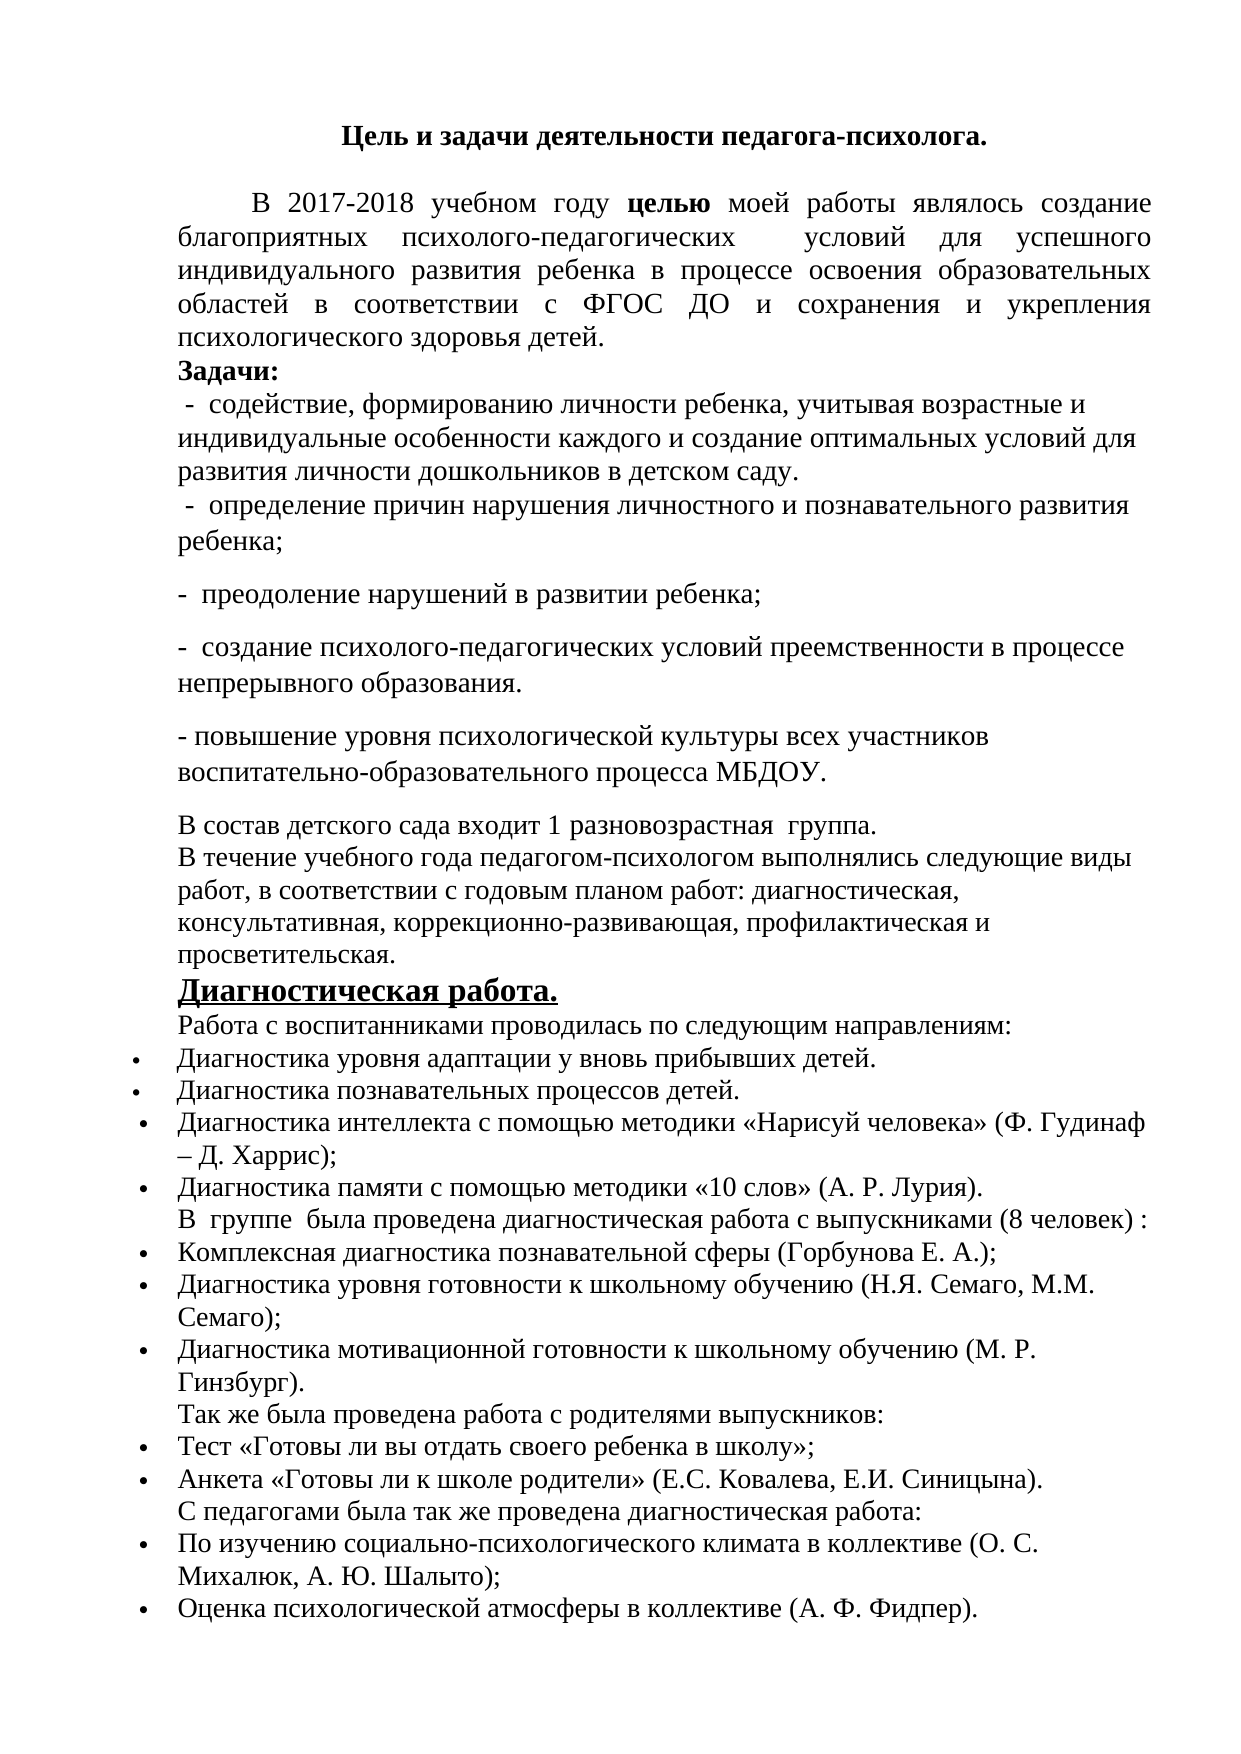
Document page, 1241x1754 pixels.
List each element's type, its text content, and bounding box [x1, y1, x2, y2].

text В состав детского сада входит 1 разновозрастная группа. [177, 807, 1152, 840]
text Цель и задачи деятельности педагога-психолога. [177, 118, 1152, 152]
list Диагностика уровня готовности к школьному обучению (Н.Я. Семаго, М.М. Семаго); [140, 1267, 1152, 1332]
text Так же была проведена работа с родителями выпускников: [177, 1397, 1152, 1429]
text - определение причин нарушения личностного и познавательного развития ребенка; [177, 487, 1152, 557]
text - содействие, формированию личности ребенка, учитывая возрастные и индивидуальные особенности каждого и создание оптимальных условий для развития личности дошкольников в детском саду. [177, 386, 1152, 487]
list По изучению социально-психологического климата в коллективе (О. С. Михалюк, А. Ю. Шалыто); [140, 1527, 1152, 1591]
list Диагностика интеллекта с помощью методики «Нарисуй человека» (Ф. Гудинаф – Д. Харрис); [140, 1105, 1152, 1170]
list Диагностика мотивационной готовности к школьному обучению (М. Р. Гинзбург). [140, 1332, 1152, 1397]
list Диагностика познавательных процессов детей. [133, 1073, 1152, 1105]
text - преодоление нарушений в развитии ребенка; [177, 576, 1152, 609]
list Диагностика памяти с помощью методики «10 слов» (А. Р. Лурия). [140, 1170, 1152, 1203]
text Работа с воспитанниками проводилась по следующим направлениям: [177, 1008, 1152, 1041]
text В 2017-2018 учебном году целью моей работы являлось создание благоприятных психолого-педагогических условий для успешного индивидуального развития ребенка в процессе освоения образовательных областей в соответствии с ФГОС ДО и сохранения и укрепления психологического здоровья детей. [177, 185, 1152, 353]
text - повышение уровня психологической культуры всех участников воспитательно-образовательного процесса МБДОУ. [177, 718, 1152, 787]
list Тест «Готовы ли вы отдать своего ребенка в школу»; [140, 1429, 1152, 1462]
list Комплексная диагностика познавательной сферы (Горбунова Е. А.); [140, 1235, 1152, 1267]
list Анкета «Готовы ли к школе родители» (Е.С. Ковалева, Е.И. Синицына). [140, 1462, 1152, 1494]
text Задачи: [177, 353, 1152, 386]
text С педагогами была так же проведена диагностическая работа: [177, 1494, 1152, 1527]
text Диагностическая работа. [177, 970, 1152, 1008]
list Диагностика уровня адаптации у вновь прибывших детей. [133, 1041, 1152, 1073]
text В группе была проведена диагностическая работа с выпускниками (8 человек) : [177, 1203, 1152, 1235]
text - создание психолого-педагогических условий преемственности в процессе непрерывного образования. [177, 629, 1152, 698]
text В течение учебного года педагогом-психологом выполнялись следующие виды работ, в соответствии с годовым планом работ: диагностическая, консультативная, коррекционно-развивающая, профилактическая и просветительская. [177, 840, 1152, 970]
list Оценка психологической атмосферы в коллективе (А. Ф. Фидпер). [140, 1591, 1152, 1624]
